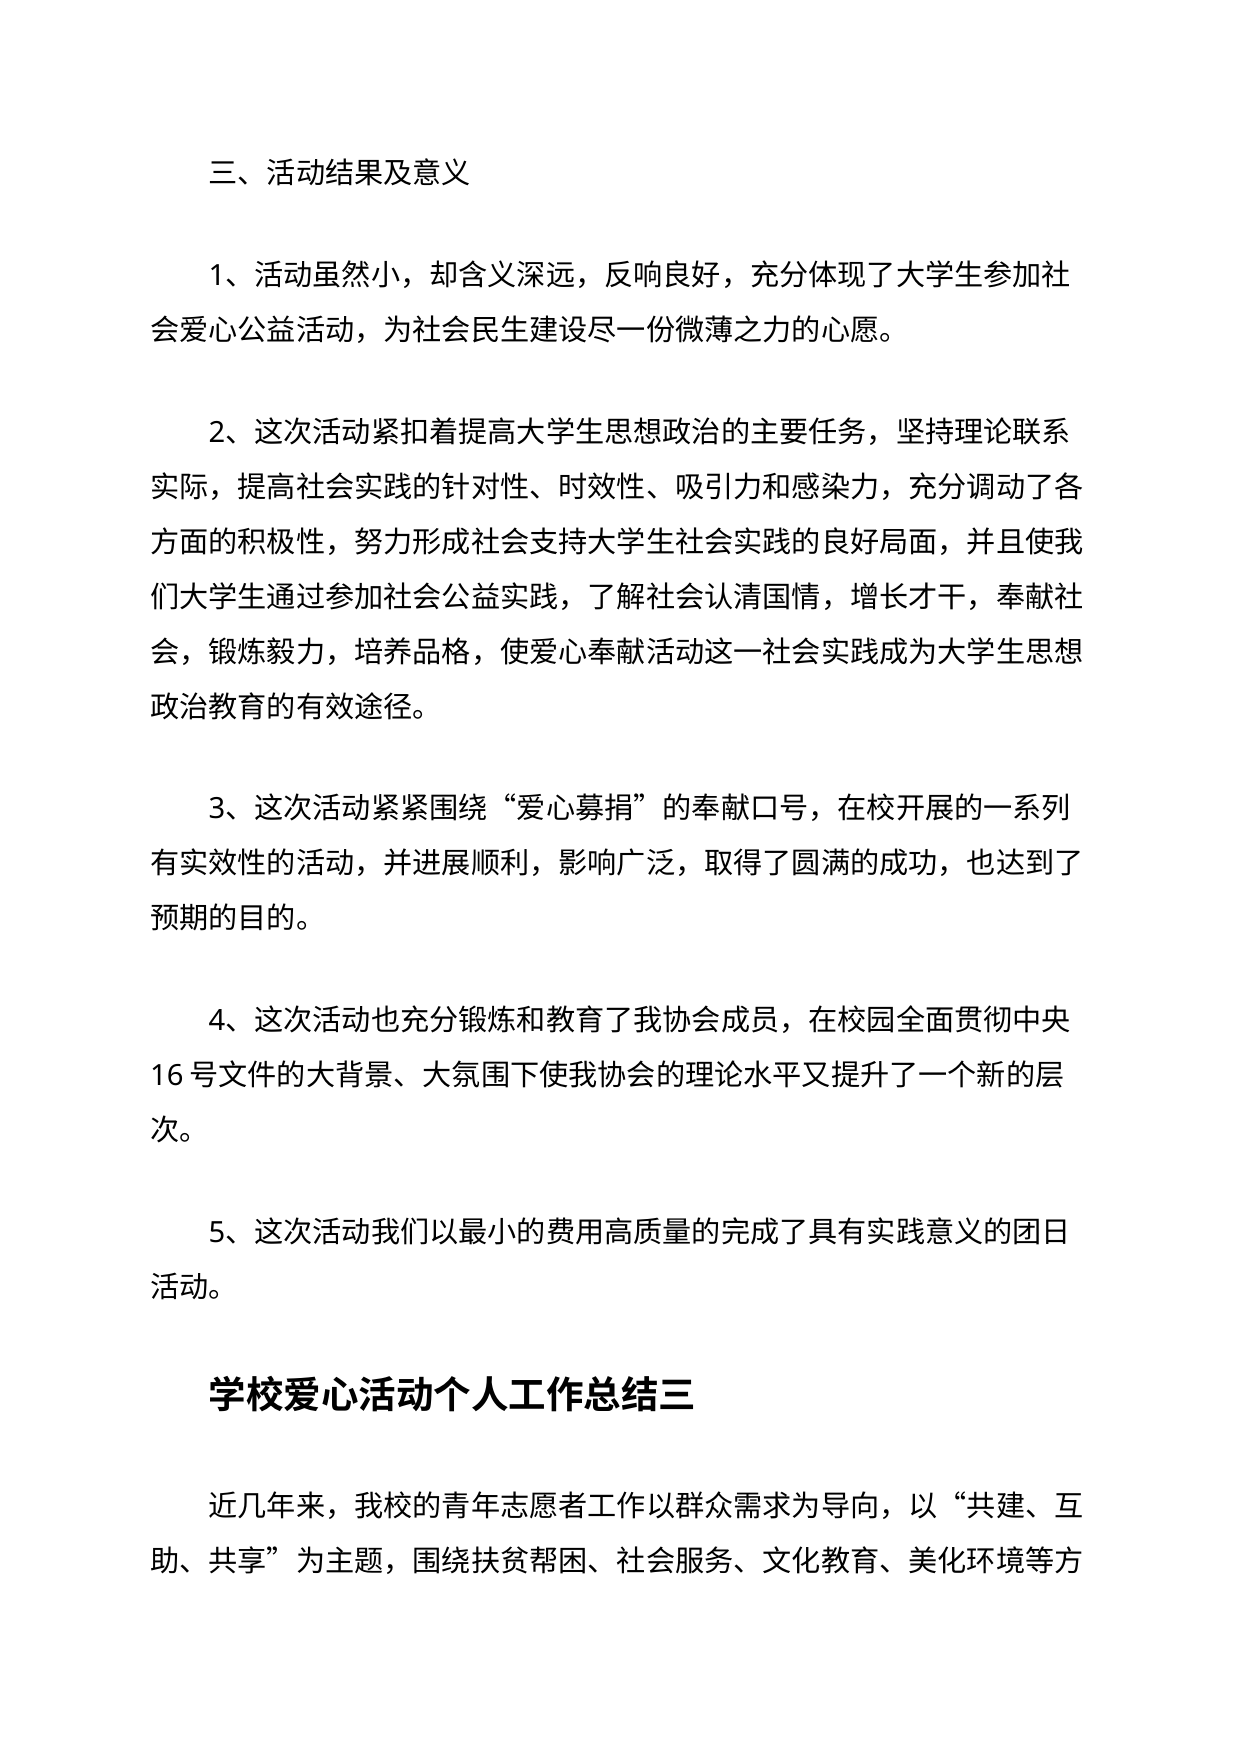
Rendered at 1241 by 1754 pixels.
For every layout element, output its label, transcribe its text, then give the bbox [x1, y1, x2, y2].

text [150, 1482, 1090, 1580]
text 5、这次活动我们以最小的费用高质量的完成了具有实践意义的团日活动。 [150, 1208, 1090, 1306]
text 2、这次活动紧扣着提高大学生思想政治的主要任务，坚持理论联系实际，提高社会实践的针对性、时效性、吸引力和感染力，充分调动了各方面的积极性，努力形成社会支持大学生社会实践的良好局面，并且使我们大学生通过参加社会公益实践，了解社会认清国情，增长才干，奉献社会，锻炼毅力，培养品格，使爱心奉献活动这一社会实践成为大学生思想政治教育的有效途径。 [150, 408, 1090, 725]
text 三、活动结果及意义 [150, 150, 1090, 192]
text 4、这次活动也充分锻炼和教育了我协会成员，在校园全面贯彻中央16号文件的大背景、大氛围下使我协会的理论水平又提升了一个新的层次。 [150, 997, 1090, 1149]
text 学校爱心活动个人工作总结三 [150, 1365, 1090, 1419]
text 3、这次活动紧紧围绕“爱心募捐”的奉献口号，在校开展的一系列有实效性的活动，并进展顺利，影响广泛，取得了圆满的成功，也达到了预期的目的。 [150, 785, 1090, 937]
text 1、活动虽然小，却含义深远，反响良好，充分体现了大学生参加社会爱心公益活动，为社会民生建设尽一份微薄之力的心愿。 [150, 252, 1090, 349]
